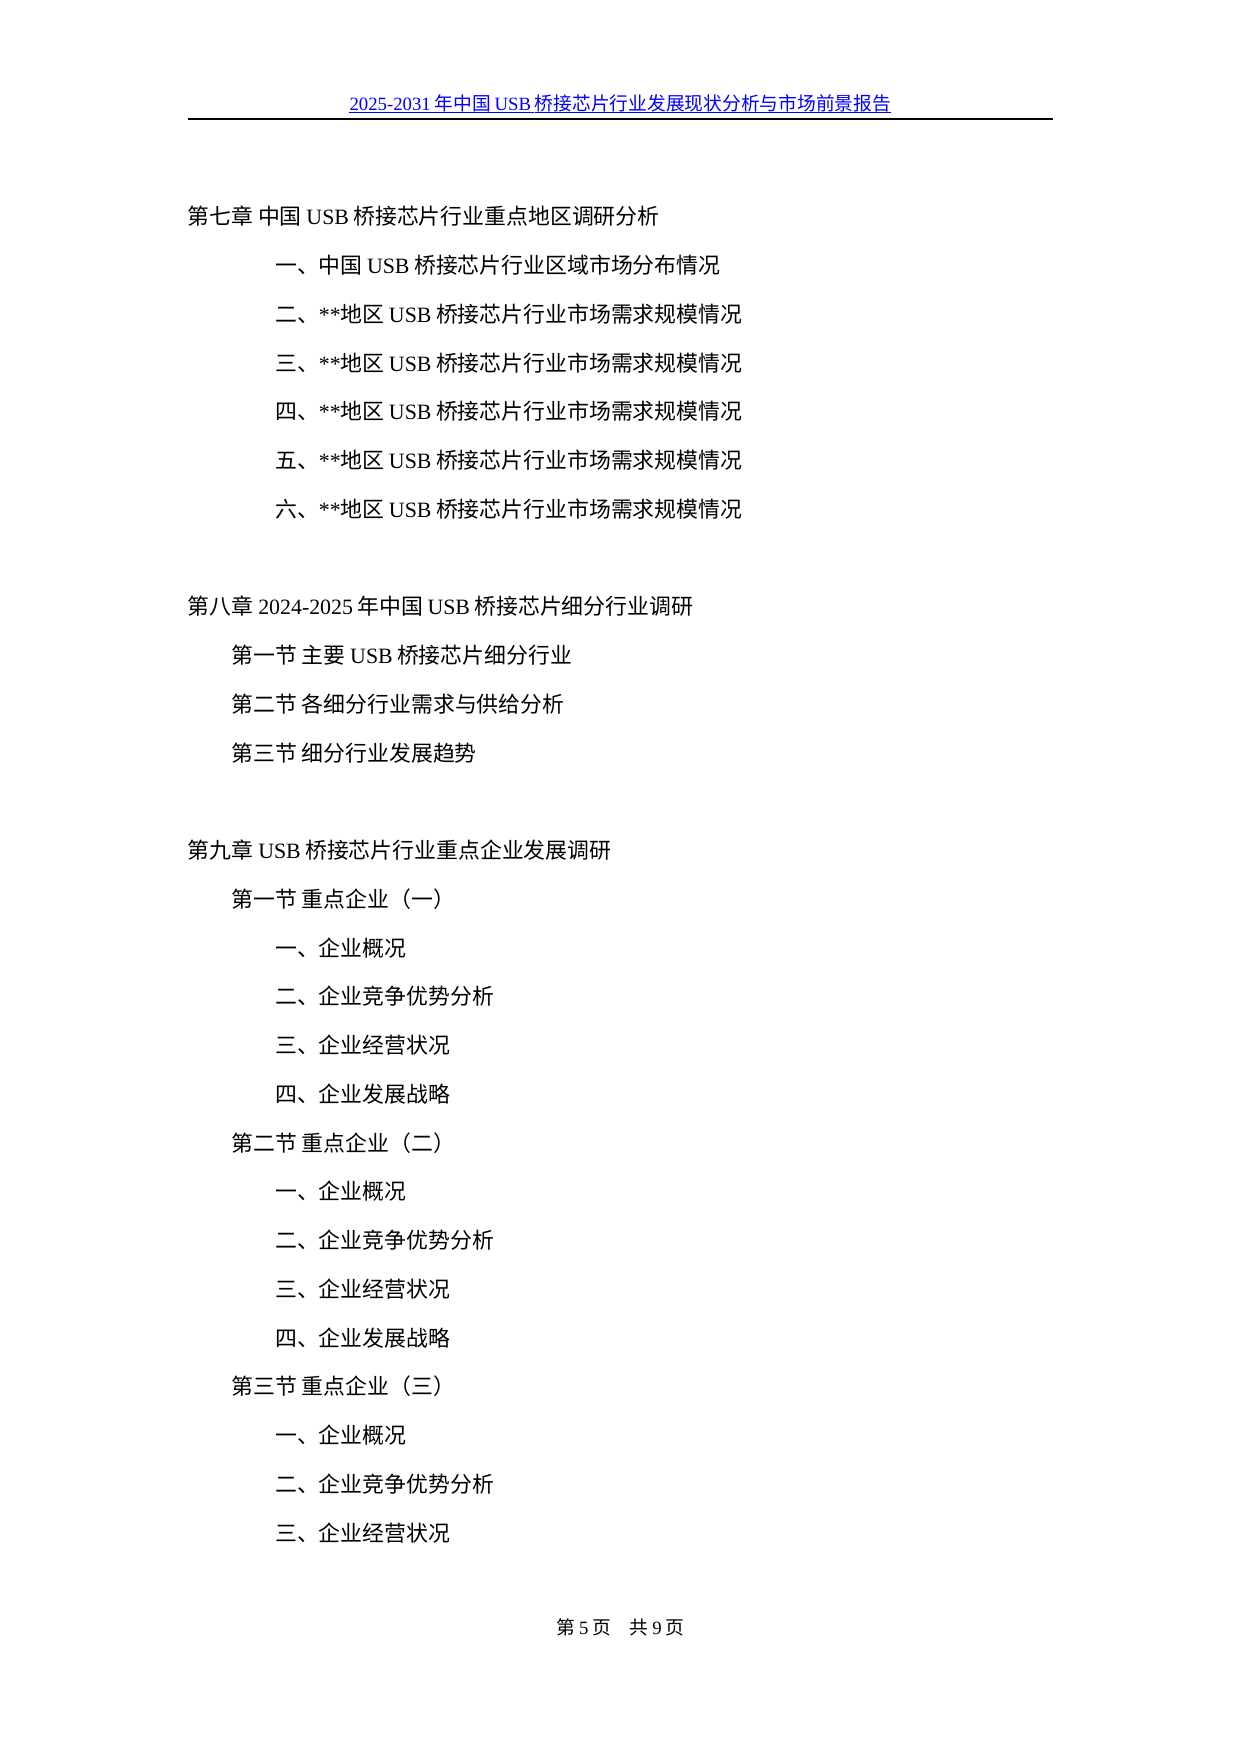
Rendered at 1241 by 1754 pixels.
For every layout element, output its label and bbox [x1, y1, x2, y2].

text [187, 150, 1053, 1548]
